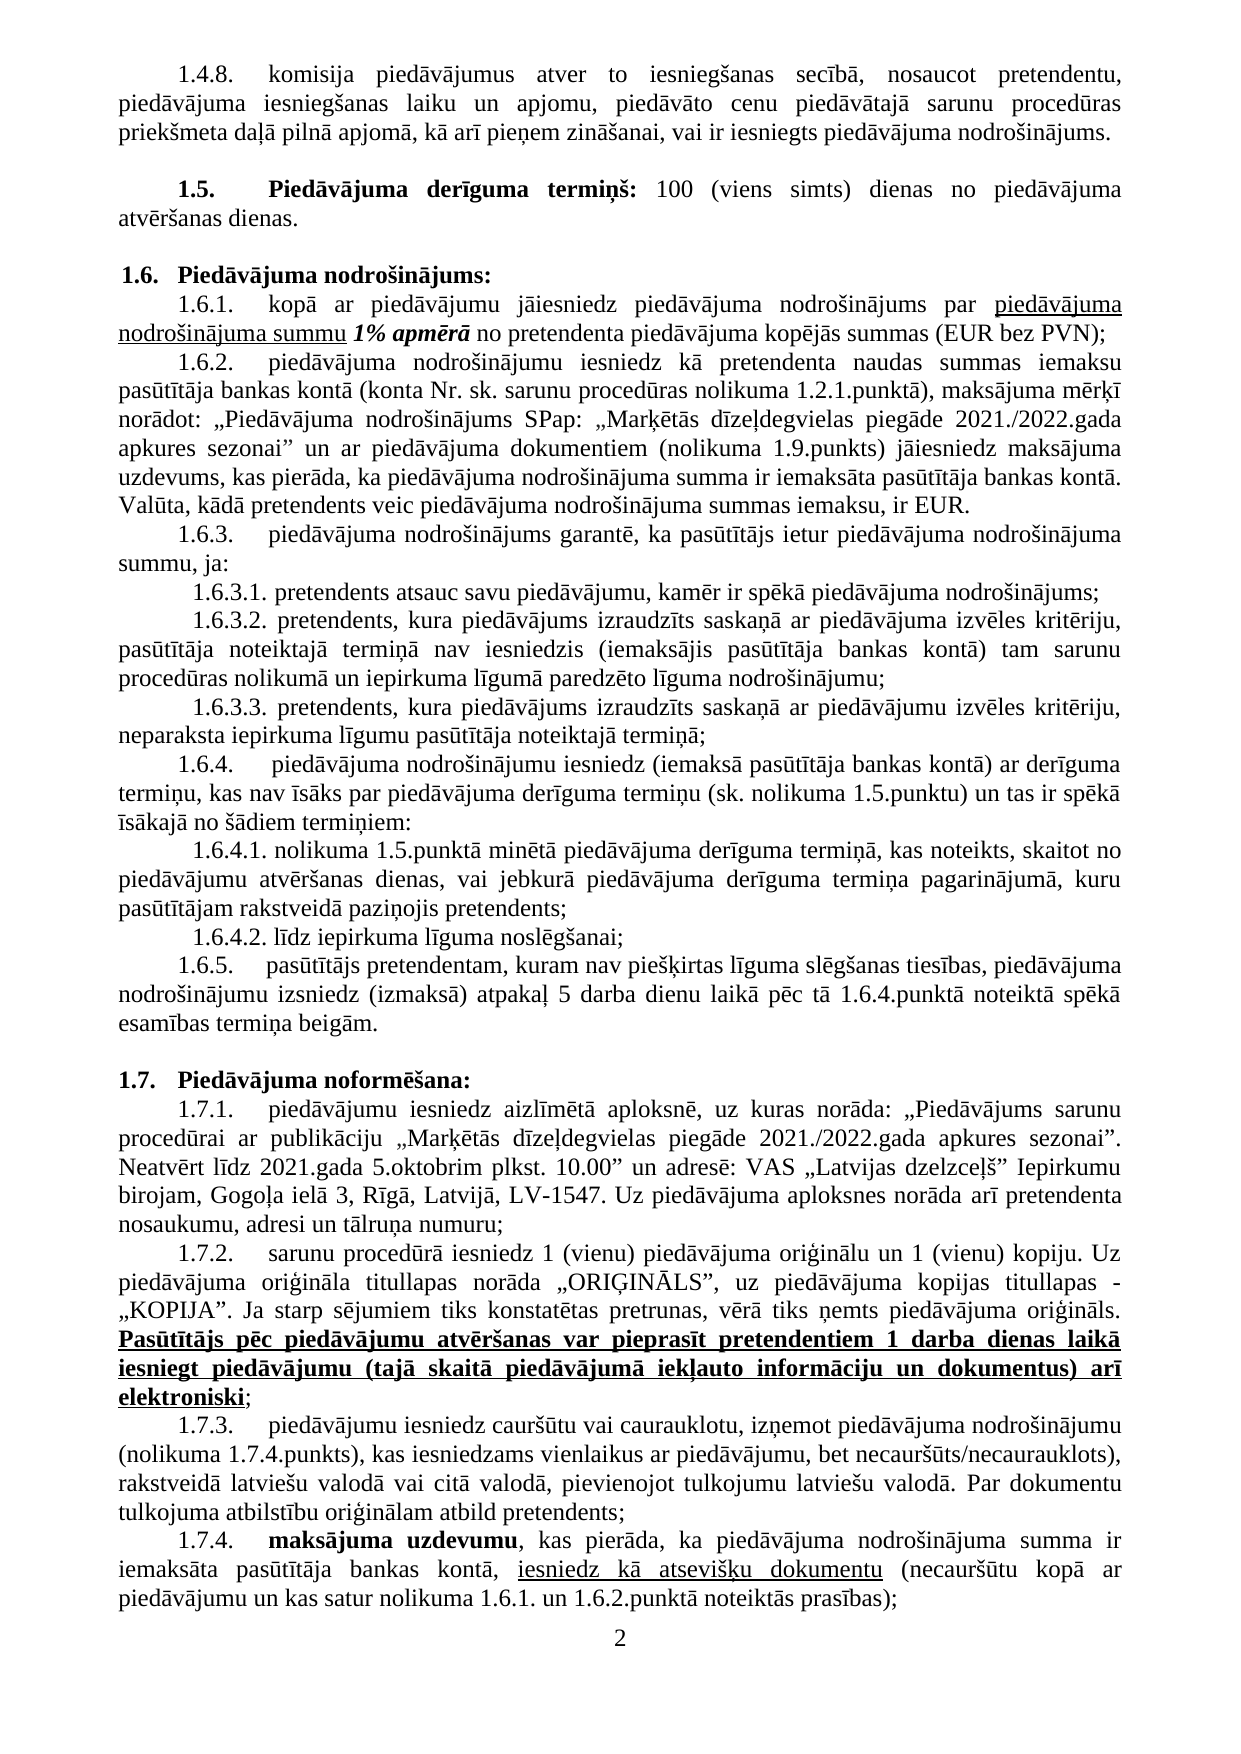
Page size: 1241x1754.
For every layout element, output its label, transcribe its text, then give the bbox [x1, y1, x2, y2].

list maksājuma uzdevumu, kas pierāda, ka piedāvājuma nodrošinājuma summa ir iemaksāta pasūtītāja bankas kontā, iesniedz kā atsevišķu dokumentu (necauršūtu kopā ar piedāvājumu un kas satur nolikuma 1.6.1. un 1.6.2.punktā noteiktās prasības); [118, 1525, 1122, 1612]
list pretendents, kura piedāvājums izraudzīts saskaņā ar piedāvājuma izvēles kritēriju, pasūtītāja noteiktajā termiņā nav iesniedzis (iemaksājis pasūtītāja bankas kontā) tam sarunu procedūras nolikumā un iepirkuma līgumā paredzēto līguma nodrošinājumu; [118, 605, 1122, 692]
list pasūtītājs pretendentam, kuram nav piešķirtas līguma slēgšanas tiesības, piedāvājuma nodrošinājumu izsniedz (izmaksā) atpakaļ 5 darba dienu laikā pēc tā 1.6.4.punktā noteiktā spēkā esamības termiņa beigām. [118, 950, 1122, 1037]
list piedāvājumu iesniedz aizlīmētā aploksnē, uz kuras norāda: „Piedāvājums sarunu procedūrai ar publikāciju „Marķētās dīzeļdegvielas piegāde 2021./2022.gada apkures sezonai”. Neatvērt līdz 2021.gada 5.oktobrim plkst. 10.00” un adresē: VAS „Latvijas dzelzceļš” Iepirkumu birojam, Gogoļa ielā 3, Rīgā, Latvijā, LV-1547. Uz piedāvājuma aploksnes norāda arī pretendenta nosaukumu, adresi un tālruņa numuru; [118, 1094, 1122, 1238]
list komisija piedāvājumus atver to iesniegšanas secībā, nosaucot pretendentu, piedāvājuma iesniegšanas laiku un apjomu, piedāvāto cenu piedāvātajā sarunu procedūras priekšmeta daļā pilnā apjomā, kā arī pieņem zināšanai, vai ir iesniegts piedāvājuma nodrošinājums. [118, 59, 1122, 145]
list pretendents atsauc savu piedāvājumu, kamēr ir spēkā piedāvājuma nodrošinājums; [162, 577, 1122, 605]
list sarunu procedūrā iesniedz 1 (vienu) piedāvājuma oriģinālu un 1 (vienu) kopiju. Uz piedāvājuma oriģināla titullapas norāda „ORIĢINĀLS”, uz piedāvājuma kopijas titullapas - „KOPIJA”. Ja starp sējumiem tiks konstatētas pretrunas, vērā tiks ņemts piedāvājuma oriģināls. Pasūtītājs pēc piedāvājumu atvēršanas var pieprasīt pretendentiem 1 darba dienas laikā iesniegt piedāvājumu (tajā skaitā piedāvājumā iekļauto informāciju un dokumentus) arī elektroniski; [118, 1379, 1122, 1410]
list piedāvājuma nodrošinājums garantē, ka pasūtītājs ietur piedāvājuma nodrošinājuma summu, ja: [118, 519, 1122, 577]
list piedāvājuma nodrošinājumu iesniedz (iemaksā pasūtītāja bankas kontā) ar derīguma termiņu, kas nav īsāks par piedāvājuma derīguma termiņu (sk. nolikuma 1.5.punktu) un tas ir spēkā īsākajā no šādiem termiņiem: [118, 749, 1122, 835]
list Piedāvājuma noformēšana: [118, 1065, 1122, 1094]
list piedāvājumu iesniedz cauršūtu vai caurauklotu, izņemot piedāvājuma nodrošinājumu (nolikuma 1.7.4.punkts), kas iesniedzams vienlaikus ar piedāvājumu, bet necauršūts/necaurauklots), rakstveidā latviešu valodā vai citā valodā, pievienojot tulkojumu latviešu valodā. Par dokumentu tulkojuma atbilstību oriģinālam atbild pretendents; [118, 1410, 1122, 1525]
list piedāvājuma nodrošinājumu iesniedz kā pretendenta naudas summas iemaksu pasūtītāja bankas kontā (konta Nr. sk. sarunu procedūras nolikuma 1.2.1.punktā), maksājuma mērķī norādot: „Piedāvājuma nodrošinājums SPap: „Marķētās dīzeļdegvielas piegāde 2021./2022.gada apkures sezonai” un ar piedāvājuma dokumentiem (nolikuma 1.9.punkts) jāiesniedz maksājuma uzdevums, kas pierāda, ka piedāvājuma nodrošinājuma summa ir iemaksāta pasūtītāja bankas kontā. Valūta, kādā pretendents veic piedāvājuma nodrošinājuma summas iemaksu, ir EUR. [118, 347, 1122, 519]
list pretendents, kura piedāvājums izraudzīts saskaņā ar piedāvājumu izvēles kritēriju, neparaksta iepirkuma līgumu pasūtītāja noteiktajā termiņā; [118, 692, 1122, 749]
text 1.6.4.1. nolikuma 1.5.punktā minētā piedāvājuma derīguma termiņā, kas noteikts, skaitot no piedāvājumu atvēršanas dienas, vai jebkurā piedāvājuma derīguma termiņa pagarinājumā, kuru pasūtītājam rakstveidā paziņojis pretendents; [118, 835, 1122, 922]
list Piedāvājuma derīguma termiņš: 100 (viens simts) dienas no piedāvājuma atvēršanas dienas. [118, 174, 1122, 232]
list sarunu procedūrā iesniedz 1 (vienu) piedāvājuma oriģinālu un 1 (vienu) kopiju. Uz piedāvājuma oriģināla titullapas norāda „ORIĢINĀLS”, uz piedāvājuma kopijas titullapas - „KOPIJA”. Ja starp sējumiem tiks konstatētas pretrunas, vērā tiks ņemts piedāvājuma oriģināls. Pasūtītājs pēc piedāvājumu atvēršanas var pieprasīt pretendentiem 1 darba dienas laikā iesniegt piedāvājumu (tajā skaitā piedāvājumā iekļauto informāciju un dokumentus) arī elektroniski; [118, 1238, 1122, 1378]
text 1.6.4.2. līdz iepirkuma līguma noslēgšanai; [118, 922, 1122, 950]
list kopā ar piedāvājumu jāiesniedz piedāvājuma nodrošinājums par piedāvājuma nodrošinājuma summu 1% apmērā no pretendenta piedāvājuma kopējās summas (EUR bez PVN); [118, 289, 1122, 347]
list Piedāvājuma nodrošinājums: [121, 260, 1122, 289]
